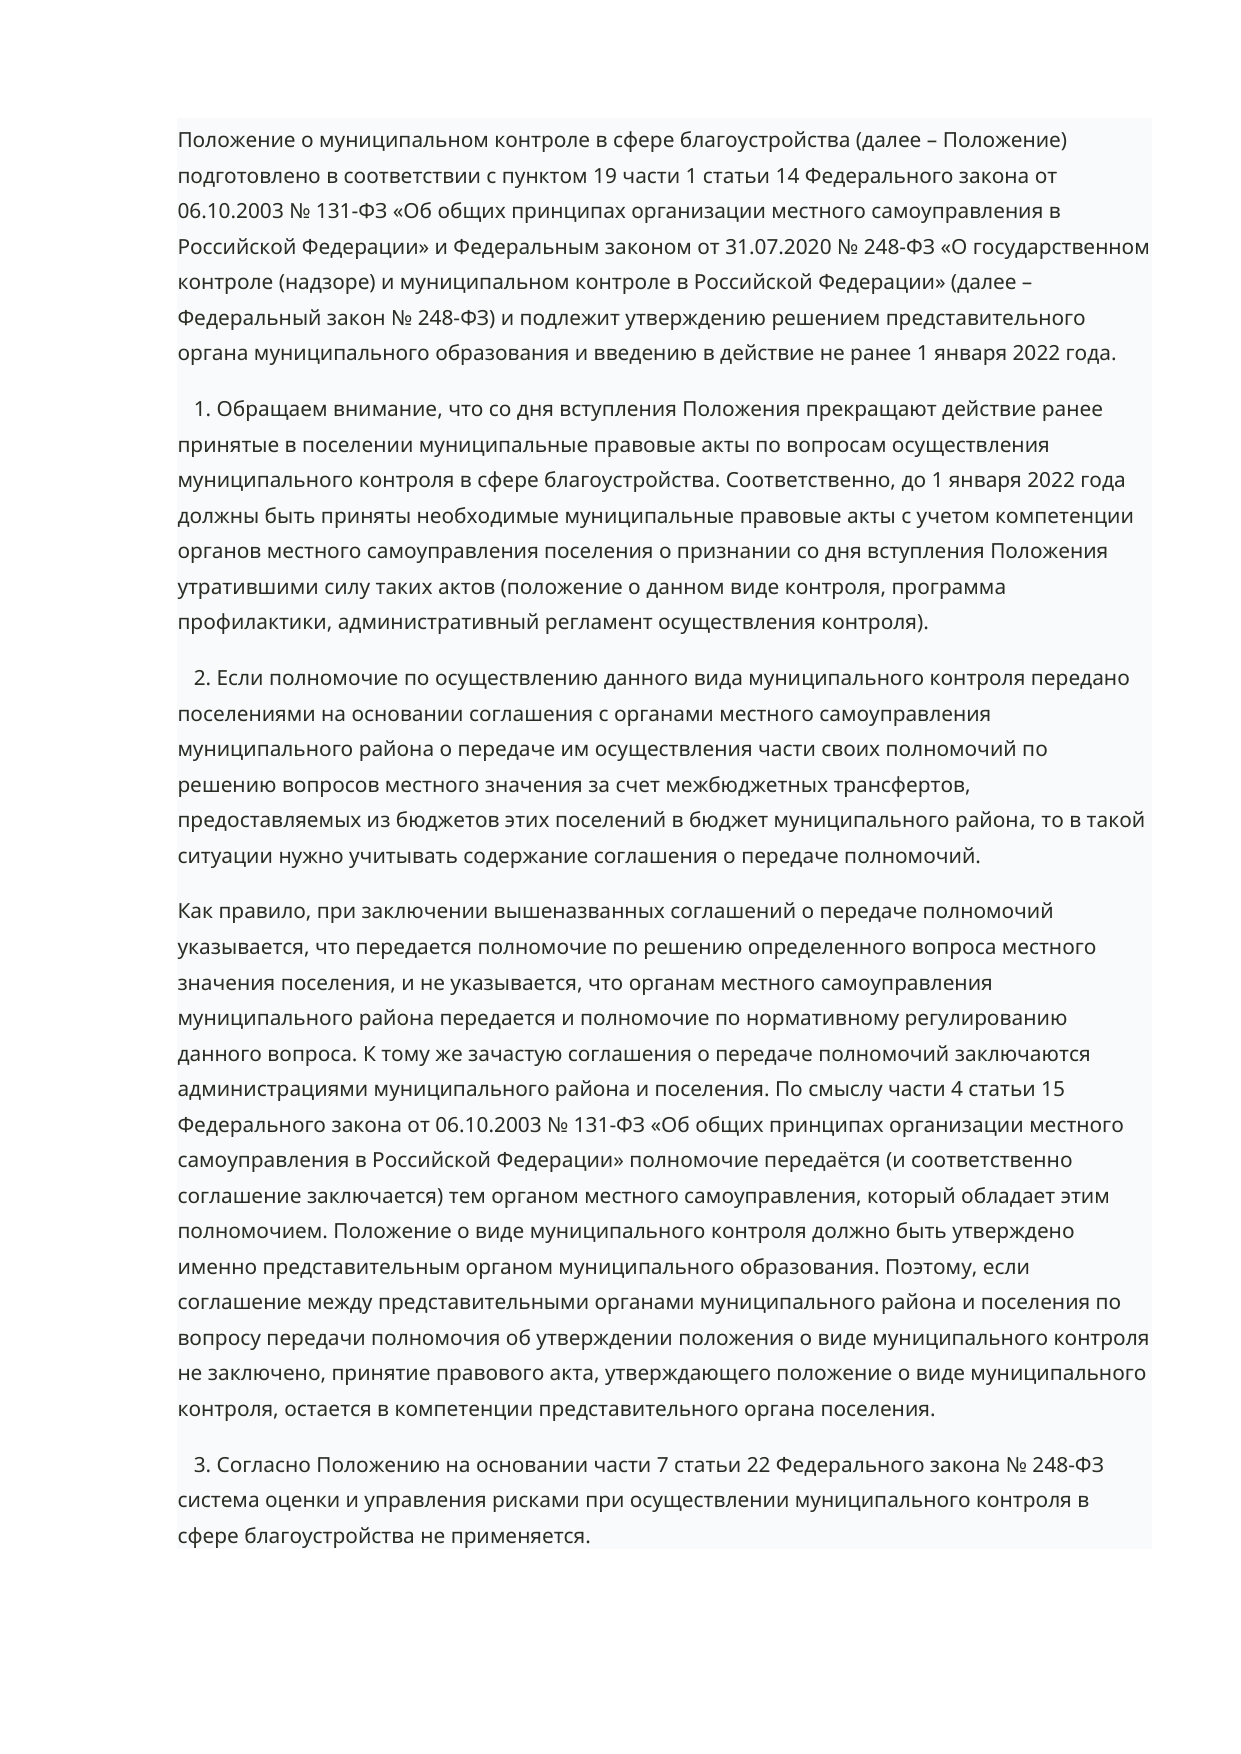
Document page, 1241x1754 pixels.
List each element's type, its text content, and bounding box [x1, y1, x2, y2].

text Как правило, при заключении вышеназванных соглашений о передаче полномочий указывается, что передается полномочие по решению определенного вопроса местного значения поселения, и не указывается, что органам местного самоуправления муниципального района передается и полномочие по нормативному регулированию данного вопроса. К тому же зачастую соглашения о передаче полномочий заключаются администрациями муниципального района и поселения. По смыслу части 4 статьи 15 Федерального закона от 06.10.2003 № 131-ФЗ «Об общих принципах организации местного самоуправления в Российской Федерации» полномочие передаётся (и соответственно соглашение заключается) тем органом местного самоуправления, который обладает этим полномочием. Положение о виде муниципального контроля должно быть утверждено именно представительным органом муниципального образования. Поэтому, если соглашение между представительными органами муниципального района и поселения по вопросу передачи полномочия об утверждении положения о виде муниципального контроля не заключено, принятие правового акта, утверждающего положение о виде муниципального контроля, остается в компетенции представительного органа поселения. [177, 889, 1152, 1422]
text 3. Согласно Положению на основании части 7 статьи 22 Федерального закона № 248-ФЗ система оценки и управления рисками при осуществлении муниципального контроля в сфере благоустройства не применяется. [177, 1443, 1152, 1549]
text 2. Если полномочие по осуществлению данного вида муниципального контроля передано поселениями на основании соглашения с органами местного самоуправления муниципального района о передаче им осуществления части своих полномочий по решению вопросов местного значения за счет межбюджетных трансфертов, предоставляемых из бюджетов этих поселений в бюджет муниципального района, то в такой ситуации нужно учитывать содержание соглашения о передаче полномочий. [177, 656, 1152, 869]
text Положение о муниципальном контроле в сфере благоустройства (далее – Положение) подготовлено в соответствии с пунктом 19 части 1 статьи 14 Федерального закона от 06.10.2003 № 131-ФЗ «Об общих принципах организации местного самоуправления в Российской Федерации» и Федеральным законом от 31.07.2020 № 248-ФЗ «О государственном контроле (надзоре) и муниципальном контроле в Российской Федерации» (далее – Федеральный закон № 248-ФЗ) и подлежит утверждению решением представительного органа муниципального образования и введению в действие не ранее 1 января 2022 года. [177, 118, 1152, 367]
text 1. Обращаем внимание, что со дня вступления Положения прекращают действие ранее принятые в поселении муниципальные правовые акты по вопросам осуществления муниципального контроля в сфере благоустройства. Соответственно, до 1 января 2022 года должны быть приняты необходимые муниципальные правовые акты с учетом компетенции органов местного самоуправления поселения о признании со дня вступления Положения утратившими силу таких актов (положение о данном виде контроля, программа профилактики, административный регламент осуществления контроля). [177, 387, 1152, 636]
